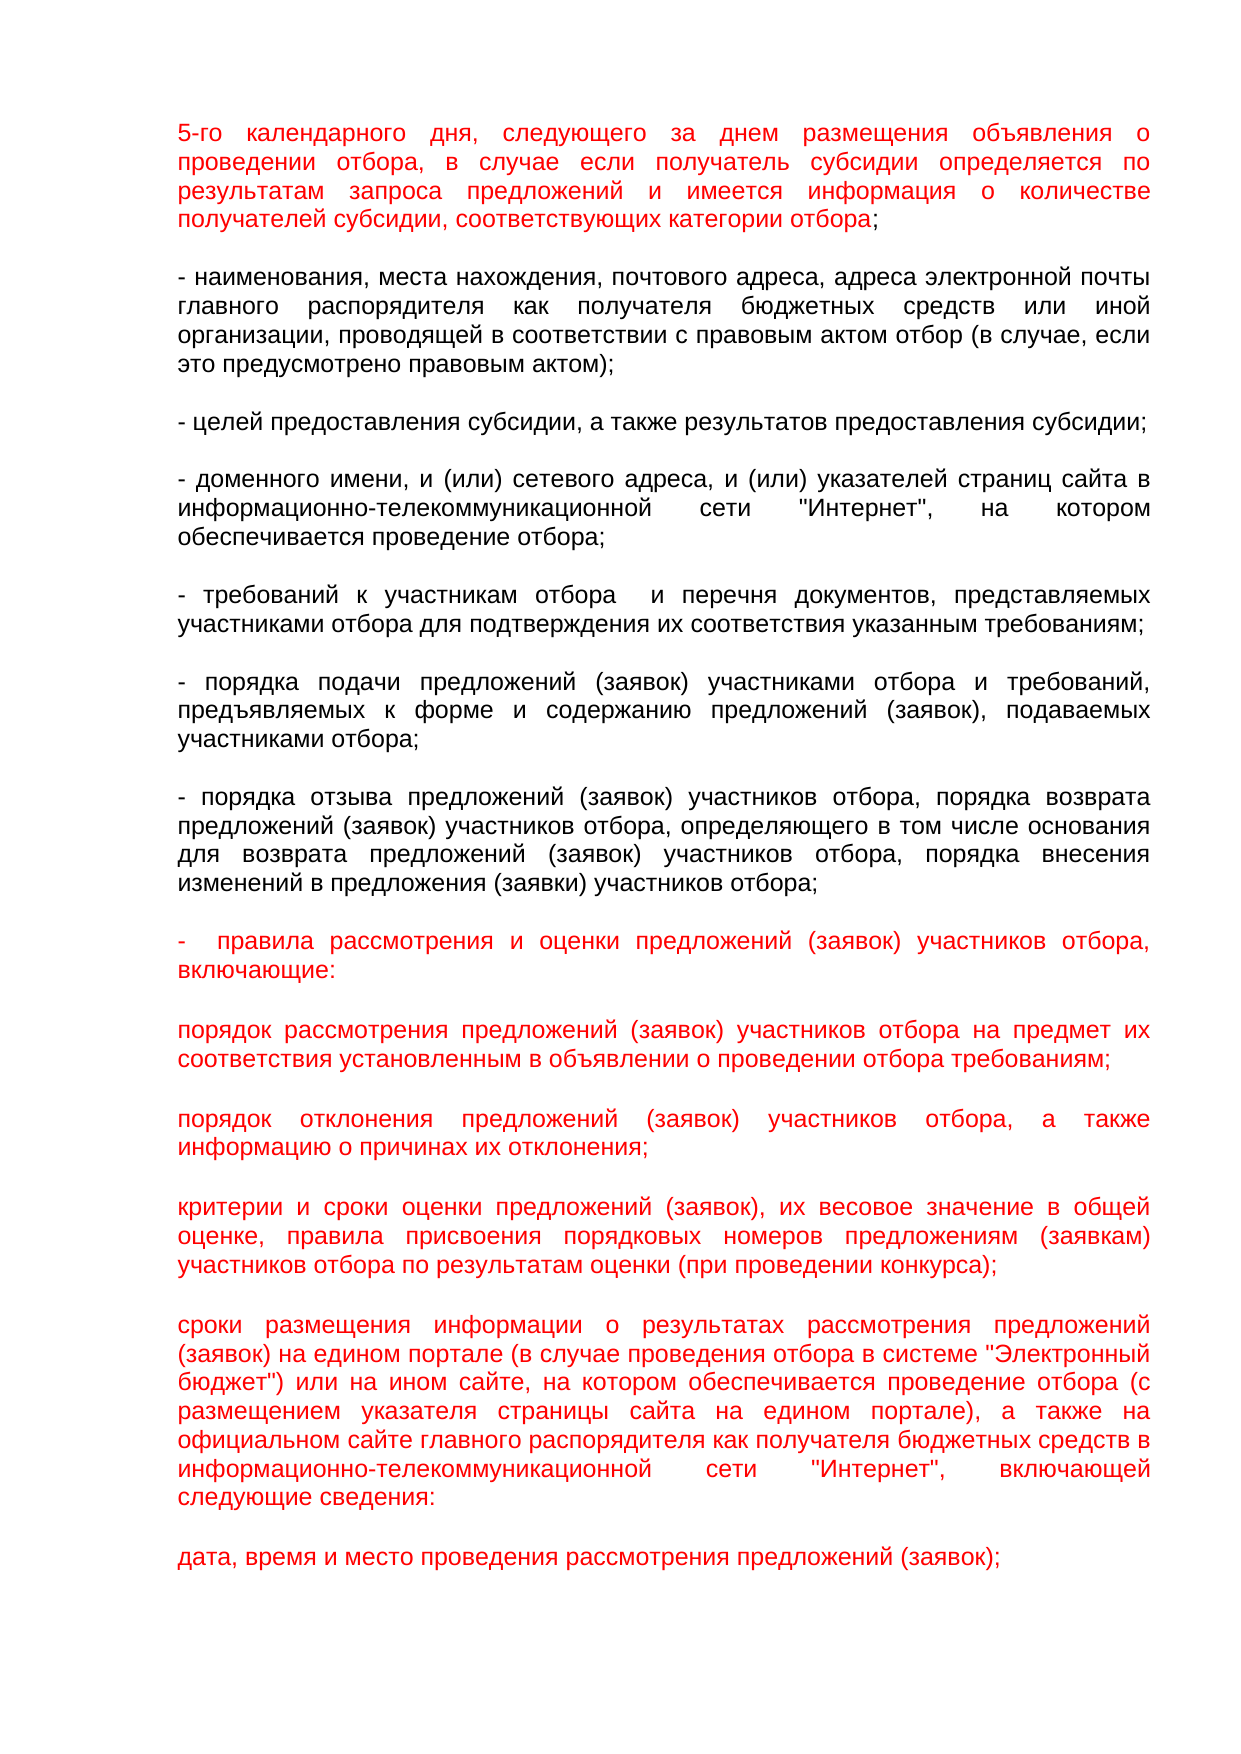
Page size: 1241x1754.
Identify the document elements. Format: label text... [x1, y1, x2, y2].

text - порядка отзыва предложений (заявок) участников отбора, порядка возврата предложений (заявок) участников отбора, определяющего в том числе основания для возврата предложений (заявок) участников отбора, порядка внесения изменений в предложения (заявки) участников отбора; [177, 782, 1152, 897]
text порядок рассмотрения предложений (заявок) участников отбора на предмет их соответствия установленным в объявлении о проведении отбора требованиям; [177, 1015, 1152, 1072]
text дата, время и место проведения рассмотрения предложений (заявок); [177, 1542, 1152, 1571]
text 5-го календарного дня, следующего за днем размещения объявления о проведении отбора, в случае если получатель субсидии определяется по результатам запроса предложений и имеется информация о количестве получателей субсидии, соответствующих категории отбора; [177, 118, 1152, 233]
text - целей предоставления субсидии, а также результатов предоставления субсидии; [177, 406, 1152, 435]
text - правила рассмотрения и оценки предложений (заявок) участников отбора, включающие: [177, 926, 1152, 983]
text критерии и сроки оценки предложений (заявок), их весовое значение в общей оценке, правила присвоения порядковых номеров предложениям (заявкам) участников отбора по результатам оценки (при проведении конкурса); [177, 1192, 1152, 1278]
text порядок отклонения предложений (заявок) участников отбора, а также информацию о причинах их отклонения; [177, 1103, 1152, 1161]
text - порядка подачи предложений (заявок) участниками отбора и требований, предъявляемых к форме и содержанию предложений (заявок), подаваемых участниками отбора; [177, 666, 1152, 753]
text - наименования, места нахождения, почтового адреса, адреса электронной почты главного распорядителя как получателя бюджетных средств или иной организации, проводящей в соответствии с правовым актом отбор (в случае, если это предусмотрено правовым актом); [177, 262, 1152, 377]
text - требований к участникам отбора и перечня документов, представляемых участниками отбора для подтверждения их соответствия указанным требованиям; [177, 580, 1152, 637]
text - доменного имени, и (или) сетевого адреса, и (или) указателей страниц сайта в информационно-телекоммуникационной сети "Интернет", на котором обеспечивается проведение отбора; [177, 464, 1152, 551]
text сроки размещения информации о результатах рассмотрения предложений (заявок) на едином портале (в случае проведения отбора в системе "Электронный бюджет") или на ином сайте, на котором обеспечивается проведение отбора (с размещением указателя страницы сайта на едином портале), а также на официальном сайте главного распорядителя как получателя бюджетных средств в информационно-телекоммуникационной сети "Интернет", включающей следующие сведения: [177, 1310, 1152, 1511]
